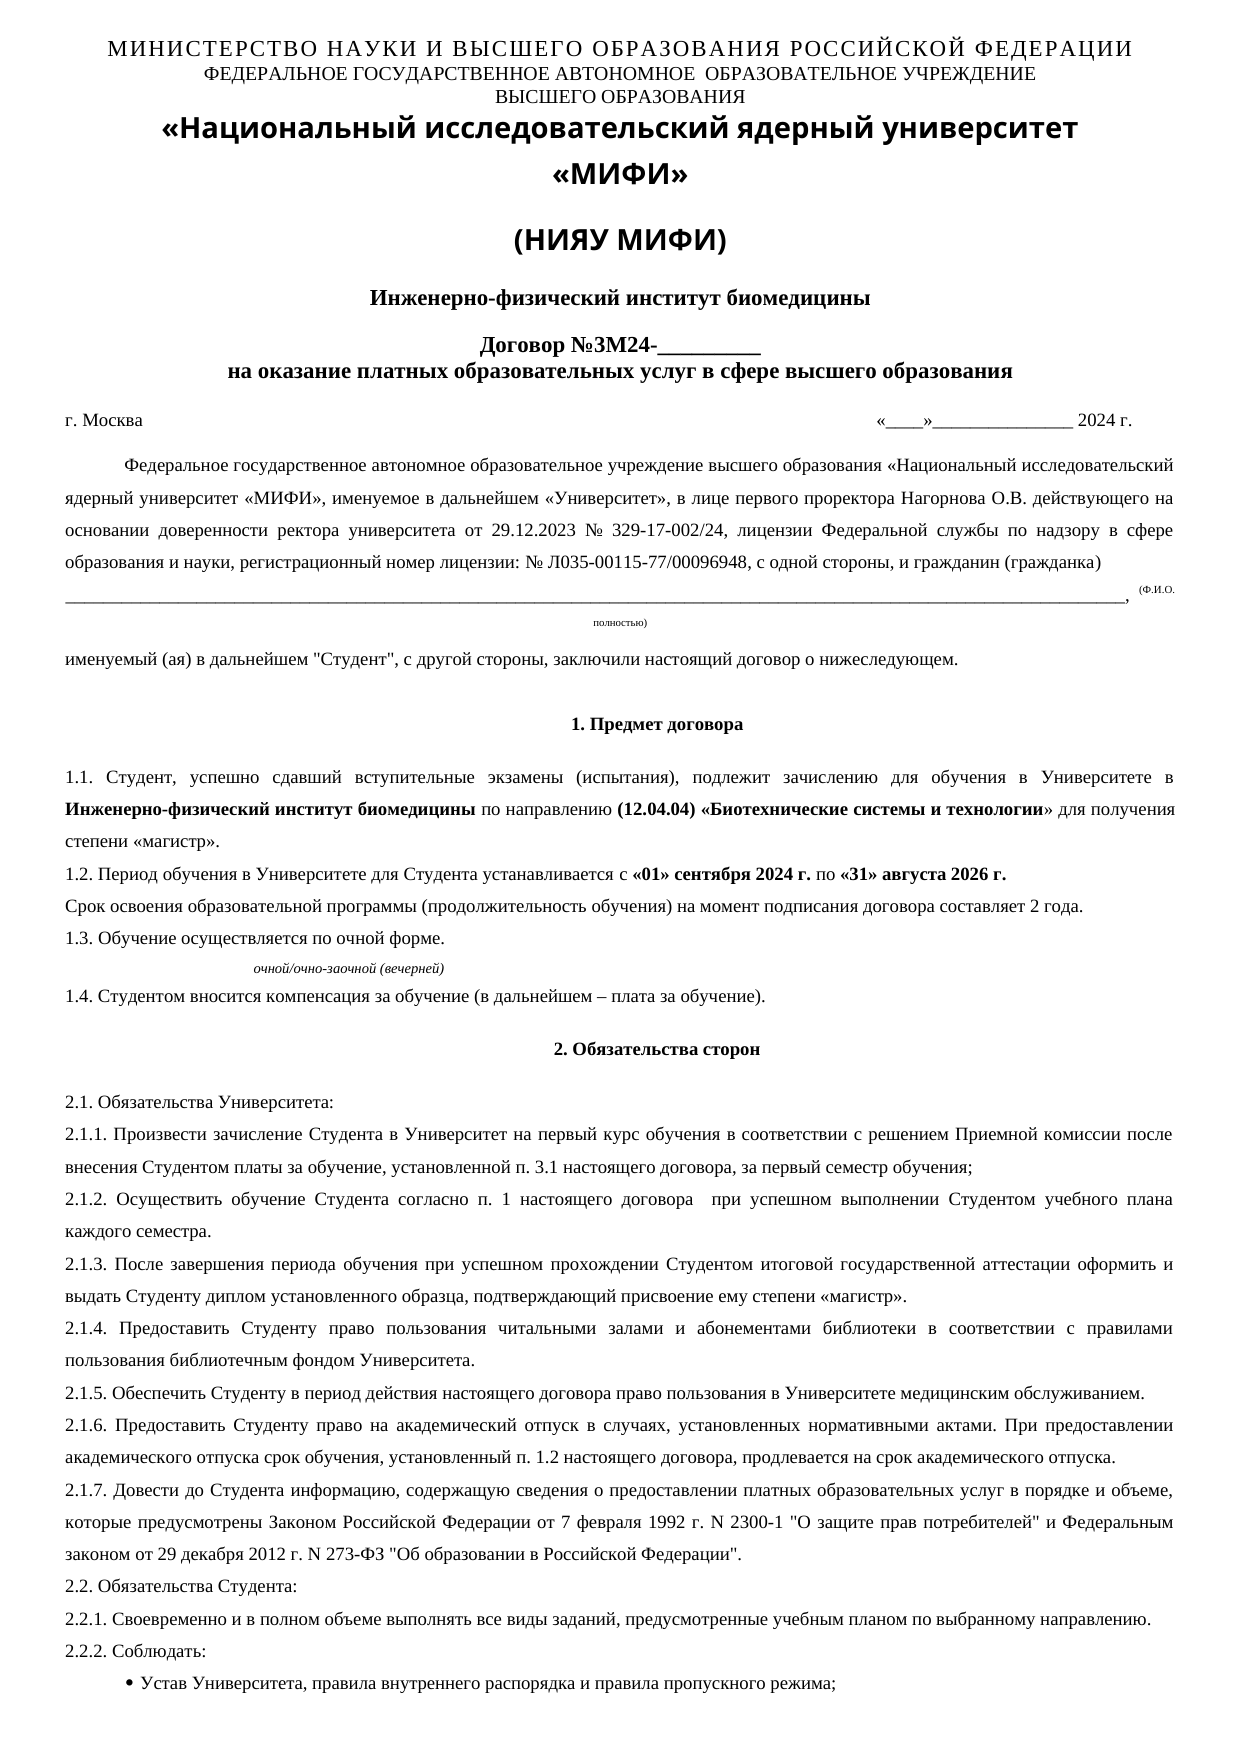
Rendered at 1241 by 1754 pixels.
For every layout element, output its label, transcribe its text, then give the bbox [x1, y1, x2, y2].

text 2.2. Обязательства Студента: [65, 1575, 1175, 1597]
text 1.2. Период обучения в Университете для Студента устанавливается с «01» сентября 2024 г. по «31» августа 2026 г. [65, 863, 1175, 884]
text 2.1.6. Предоставить Студенту право на академический отпуск в случаях, установленных нормативными актами. При предоставлении академического отпуска срок обучения, установленный п. 1.2 настоящего договора, продлевается на срок академического отпуска. [65, 1414, 1175, 1468]
text 2.1.4. Предоставить Студенту право пользования читальными залами и абонементами библиотеки в соответствии с правилами пользования библиотечным фондом Университета. [65, 1317, 1175, 1371]
text Федеральное государственное автономное образовательное учреждение высшего образования «Национальный исследовательский ядерный университет «МИФИ», именуемое в дальнейшем «Университет», в лице первого проректора Нагорнова О.В. действующего на основании доверенности ректора университета от 29.12.2023 № 329-17-002/24, лицензии Федеральной службы по надзору в сфере образования и науки, регистрационный номер лицензии: № Л035-00115-77/00096948, с одной стороны, и гражданин (гражданка) [65, 454, 1175, 573]
text 2.1.3. После завершения периода обучения при успешном прохождении Студентом итоговой государственной аттестации оформить и выдать Студенту диплом установленного образца, подтверждающий присвоение ему степени «магистр». [65, 1252, 1175, 1306]
text 1.1. Студент, успешно сдавший вступительные экзамены (испытания), подлежит зачислению для обучения в Университете в Инженерно-физический институт биомедицины по направлению (12.04.04) «Биотехнические системы и технологии» для получения степени «магистр». [65, 766, 1175, 852]
text 2.1.5. Обеспечить Студенту в период действия настоящего договора право пользования в Университете медицинским обслуживанием. [65, 1382, 1175, 1403]
list Устав Университета, правила внутреннего распорядка и правила пропускного режима; [65, 1672, 1175, 1694]
text 2.1.2. Осуществить обучение Студента согласно п. 1 настоящего договора при успешном выполнении Студентом учебного плана каждого семестра. [65, 1188, 1175, 1242]
text г. Москва «____»_______________ 2024 г. [65, 409, 1175, 430]
text 2.1.7. Довести до Студента информацию, содержащую сведения о предоставлении платных образовательных услуг в порядке и объеме, которые предусмотрены Законом Российской Федерации от 7 февраля 1992 г. N 2300-1 "О защите прав потребителей" и Федеральным законом от 29 декабря 2012 г. N 273-ФЗ "Об образовании в Российской Федерации". [65, 1478, 1175, 1564]
text на оказание платных образовательных услуг в сфере высшего образования [65, 357, 1175, 384]
text 2.1.1. Произвести зачисление Студента в Университет на первый курс обучения в соответствии с решением Приемной комиссии после внесения Студентом платы за обучение, установленной п. 3.1 настоящего договора, за первый семестр обучения; [65, 1123, 1175, 1177]
text 1.4. Студентом вносится компенсация за обучение (в дальнейшем – плата за обучение). [65, 985, 1175, 1006]
text именуемый (ая) в дальнейшем "Студент", с другой стороны, заключили настоящий договор о нижеследующем. [65, 648, 1175, 670]
table_cell ФЕДЕРАЛЬНОЕ ГОСУДАРСТВЕННОЕ АВТОНОМНОЕ ОБРАЗОВАТЕЛЬНОЕ УЧРЕЖДЕНИЕ высшего образования [90, 62, 1150, 107]
text 2.1. Обязательства Университета: [65, 1091, 1175, 1112]
text Срок освоения образовательной программы (продолжительность обучения) на момент подписания договора составляет 2 года. [65, 895, 1175, 917]
text 2.2.1. Своевременно и в полном объеме выполнять все виды заданий, предусмотренные учебным планом по выбранному направлению. [65, 1608, 1175, 1629]
text 2.2.2. Соблюдать: [65, 1640, 1175, 1661]
text _________________________________________________________________________________________________________________, (Ф.И.О. полностью) [65, 583, 1175, 637]
text 1. Предмет договора [139, 713, 1175, 734]
text Инженерно-физический институт биомедицины [65, 284, 1175, 310]
text Договор №3М24-_________ [65, 331, 1175, 357]
table_header МИНИСТЕРСТВО НАУКИ И ВЫСШЕГО ОБРАЗОВАНИЯ РОССИЙСКОЙ ФЕДЕРАЦИИ [90, 35, 1150, 62]
text очной/очно-заочной (вечерней) [65, 959, 1175, 976]
text 1.3. Обучение осуществляется по очной форме. [65, 927, 1175, 949]
text 2. Обязательства сторон [139, 1038, 1175, 1059]
table_cell «Национальный исследовательский ядерный университет «МИФИ» (НИЯУ МИФИ) [90, 108, 1150, 284]
